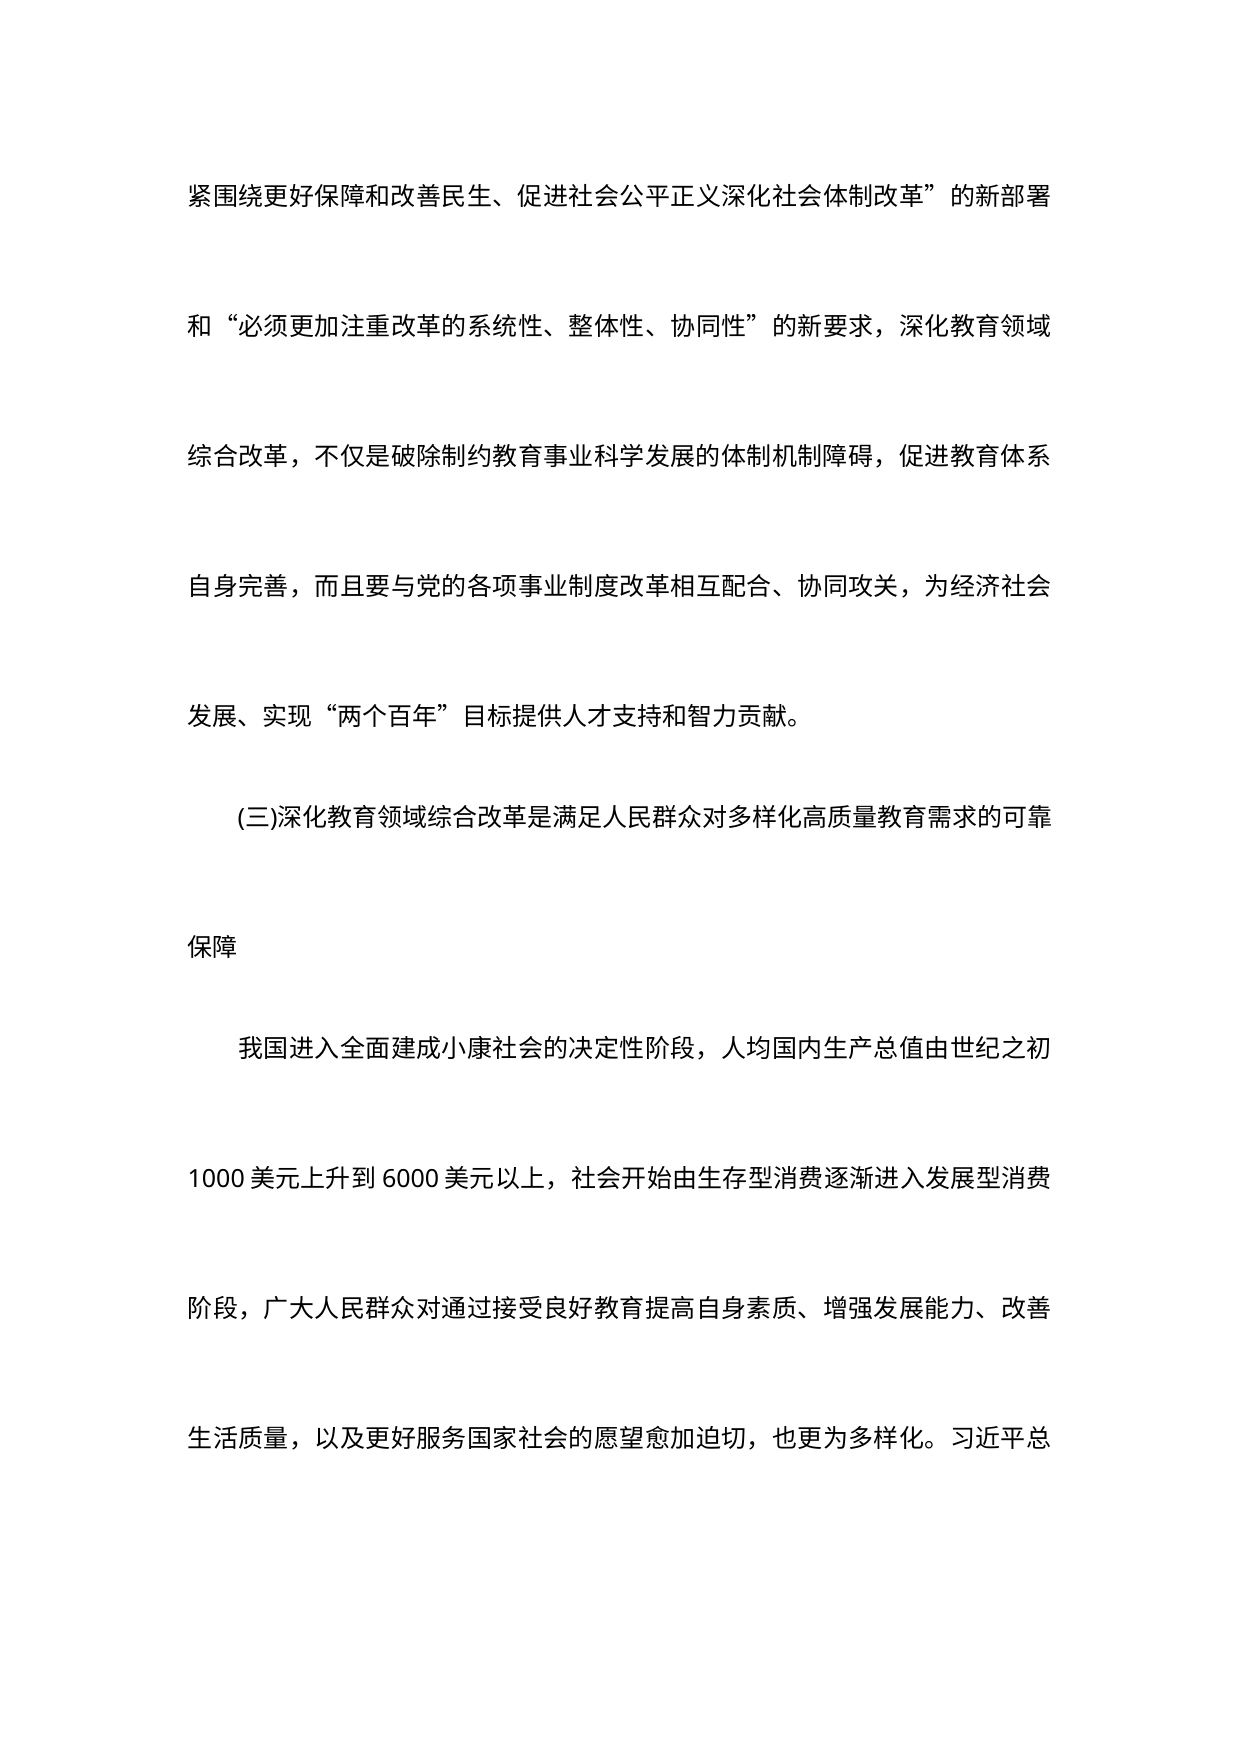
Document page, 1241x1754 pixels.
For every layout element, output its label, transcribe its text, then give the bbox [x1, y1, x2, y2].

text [187, 162, 1053, 747]
text (三)深化教育领域综合改革是满足人民群众对多样化高质量教育需求的可靠保障 [187, 783, 1053, 978]
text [187, 1014, 1053, 1469]
